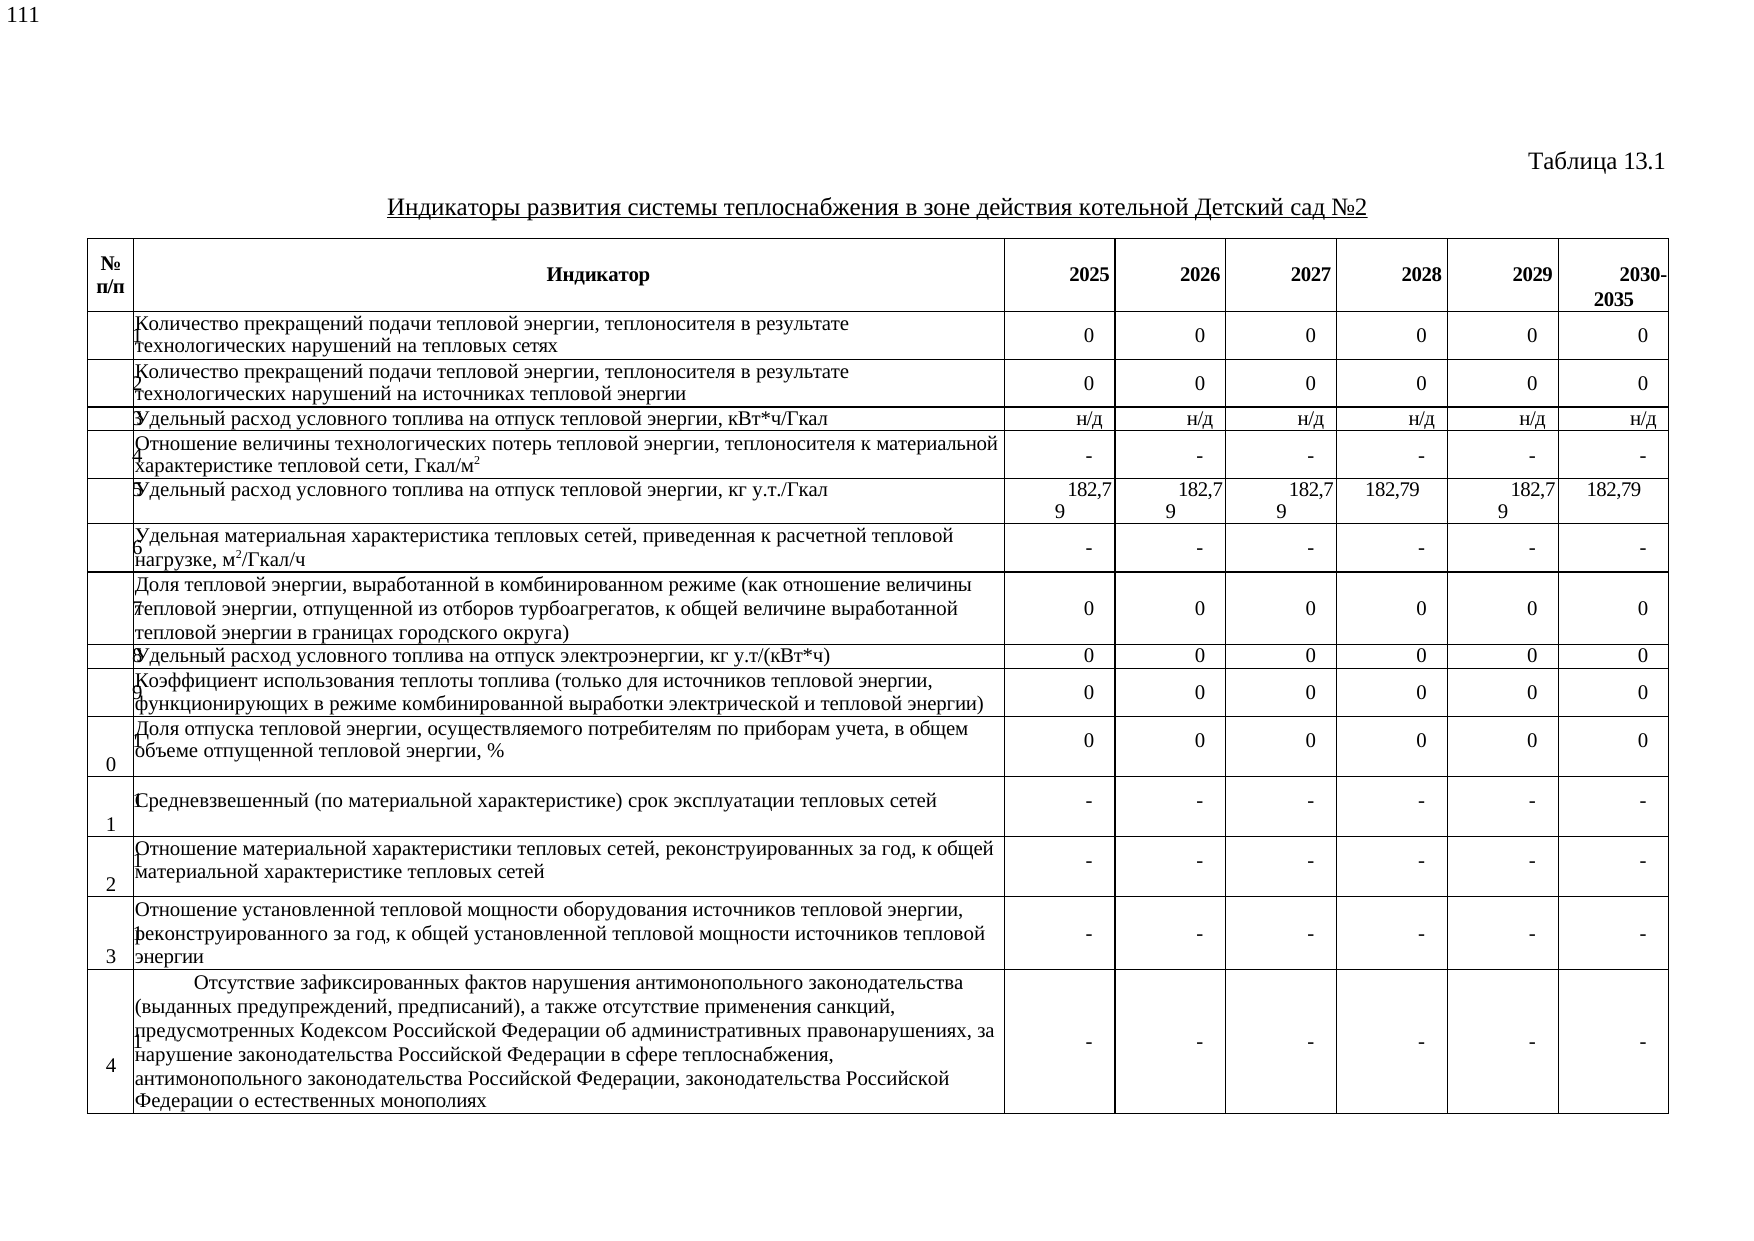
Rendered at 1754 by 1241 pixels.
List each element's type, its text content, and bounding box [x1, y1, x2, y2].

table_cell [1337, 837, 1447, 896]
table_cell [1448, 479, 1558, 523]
text Индикаторы развития системы теплоснабжения в зоне действия котельной Детский сад №2 [74, 192, 1680, 221]
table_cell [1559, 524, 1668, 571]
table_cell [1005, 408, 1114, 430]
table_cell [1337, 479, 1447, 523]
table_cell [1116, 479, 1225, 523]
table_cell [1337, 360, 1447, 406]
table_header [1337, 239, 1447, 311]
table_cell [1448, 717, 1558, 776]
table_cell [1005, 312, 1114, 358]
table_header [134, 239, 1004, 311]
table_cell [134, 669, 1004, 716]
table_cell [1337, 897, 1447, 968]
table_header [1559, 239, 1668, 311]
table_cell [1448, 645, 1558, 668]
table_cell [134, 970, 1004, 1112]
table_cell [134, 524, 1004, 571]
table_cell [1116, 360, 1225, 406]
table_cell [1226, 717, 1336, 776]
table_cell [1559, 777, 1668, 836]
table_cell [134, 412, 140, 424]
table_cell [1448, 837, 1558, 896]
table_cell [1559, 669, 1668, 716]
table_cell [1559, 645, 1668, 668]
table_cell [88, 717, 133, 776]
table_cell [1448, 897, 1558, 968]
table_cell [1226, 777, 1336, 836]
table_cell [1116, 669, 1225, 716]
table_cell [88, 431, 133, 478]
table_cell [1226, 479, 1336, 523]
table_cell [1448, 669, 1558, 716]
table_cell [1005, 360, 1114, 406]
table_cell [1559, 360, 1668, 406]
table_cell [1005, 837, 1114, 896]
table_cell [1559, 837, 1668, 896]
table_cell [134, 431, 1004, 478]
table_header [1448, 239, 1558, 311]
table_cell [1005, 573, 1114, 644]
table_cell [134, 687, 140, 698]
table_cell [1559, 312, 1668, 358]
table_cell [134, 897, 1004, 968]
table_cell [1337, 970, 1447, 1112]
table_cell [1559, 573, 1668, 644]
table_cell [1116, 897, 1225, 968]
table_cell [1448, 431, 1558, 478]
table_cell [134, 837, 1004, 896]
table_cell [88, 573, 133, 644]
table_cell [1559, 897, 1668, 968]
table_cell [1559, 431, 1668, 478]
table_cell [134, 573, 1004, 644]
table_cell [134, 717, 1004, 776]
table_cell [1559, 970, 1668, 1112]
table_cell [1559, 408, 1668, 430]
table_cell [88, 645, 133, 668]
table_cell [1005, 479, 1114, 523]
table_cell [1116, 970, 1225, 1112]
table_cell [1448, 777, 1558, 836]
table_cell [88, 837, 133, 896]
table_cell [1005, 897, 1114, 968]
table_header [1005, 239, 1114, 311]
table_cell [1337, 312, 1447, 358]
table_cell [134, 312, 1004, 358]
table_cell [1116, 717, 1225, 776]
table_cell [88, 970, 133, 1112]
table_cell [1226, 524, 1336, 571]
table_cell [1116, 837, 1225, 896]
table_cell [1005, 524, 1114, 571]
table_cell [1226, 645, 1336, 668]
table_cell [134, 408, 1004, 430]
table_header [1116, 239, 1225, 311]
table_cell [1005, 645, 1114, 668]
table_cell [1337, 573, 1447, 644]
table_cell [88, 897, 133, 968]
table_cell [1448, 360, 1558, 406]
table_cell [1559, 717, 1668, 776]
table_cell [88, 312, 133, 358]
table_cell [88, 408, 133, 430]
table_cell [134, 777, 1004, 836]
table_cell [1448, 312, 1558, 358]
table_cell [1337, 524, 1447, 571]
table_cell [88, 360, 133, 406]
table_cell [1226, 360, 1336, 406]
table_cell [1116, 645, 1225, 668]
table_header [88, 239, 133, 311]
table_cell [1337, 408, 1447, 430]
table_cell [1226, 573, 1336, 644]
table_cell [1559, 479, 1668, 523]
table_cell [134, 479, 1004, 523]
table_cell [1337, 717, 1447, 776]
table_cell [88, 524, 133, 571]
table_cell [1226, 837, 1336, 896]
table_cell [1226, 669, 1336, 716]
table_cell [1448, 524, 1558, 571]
text Таблица 13.1 [74, 146, 1666, 175]
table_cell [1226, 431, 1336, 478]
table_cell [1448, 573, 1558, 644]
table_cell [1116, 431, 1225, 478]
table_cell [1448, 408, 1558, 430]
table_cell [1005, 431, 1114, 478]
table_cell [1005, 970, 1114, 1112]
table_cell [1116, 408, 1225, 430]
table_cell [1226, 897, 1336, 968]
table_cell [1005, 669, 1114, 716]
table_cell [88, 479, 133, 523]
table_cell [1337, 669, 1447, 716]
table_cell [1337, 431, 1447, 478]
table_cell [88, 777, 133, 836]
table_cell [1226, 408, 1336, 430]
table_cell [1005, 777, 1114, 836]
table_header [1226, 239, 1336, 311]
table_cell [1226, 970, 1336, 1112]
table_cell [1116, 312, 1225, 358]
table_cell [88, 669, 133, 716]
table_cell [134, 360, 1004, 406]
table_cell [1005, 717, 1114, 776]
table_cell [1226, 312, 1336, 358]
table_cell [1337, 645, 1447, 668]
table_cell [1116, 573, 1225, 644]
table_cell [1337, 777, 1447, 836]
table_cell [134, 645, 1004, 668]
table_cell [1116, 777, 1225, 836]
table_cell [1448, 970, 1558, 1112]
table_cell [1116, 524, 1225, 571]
